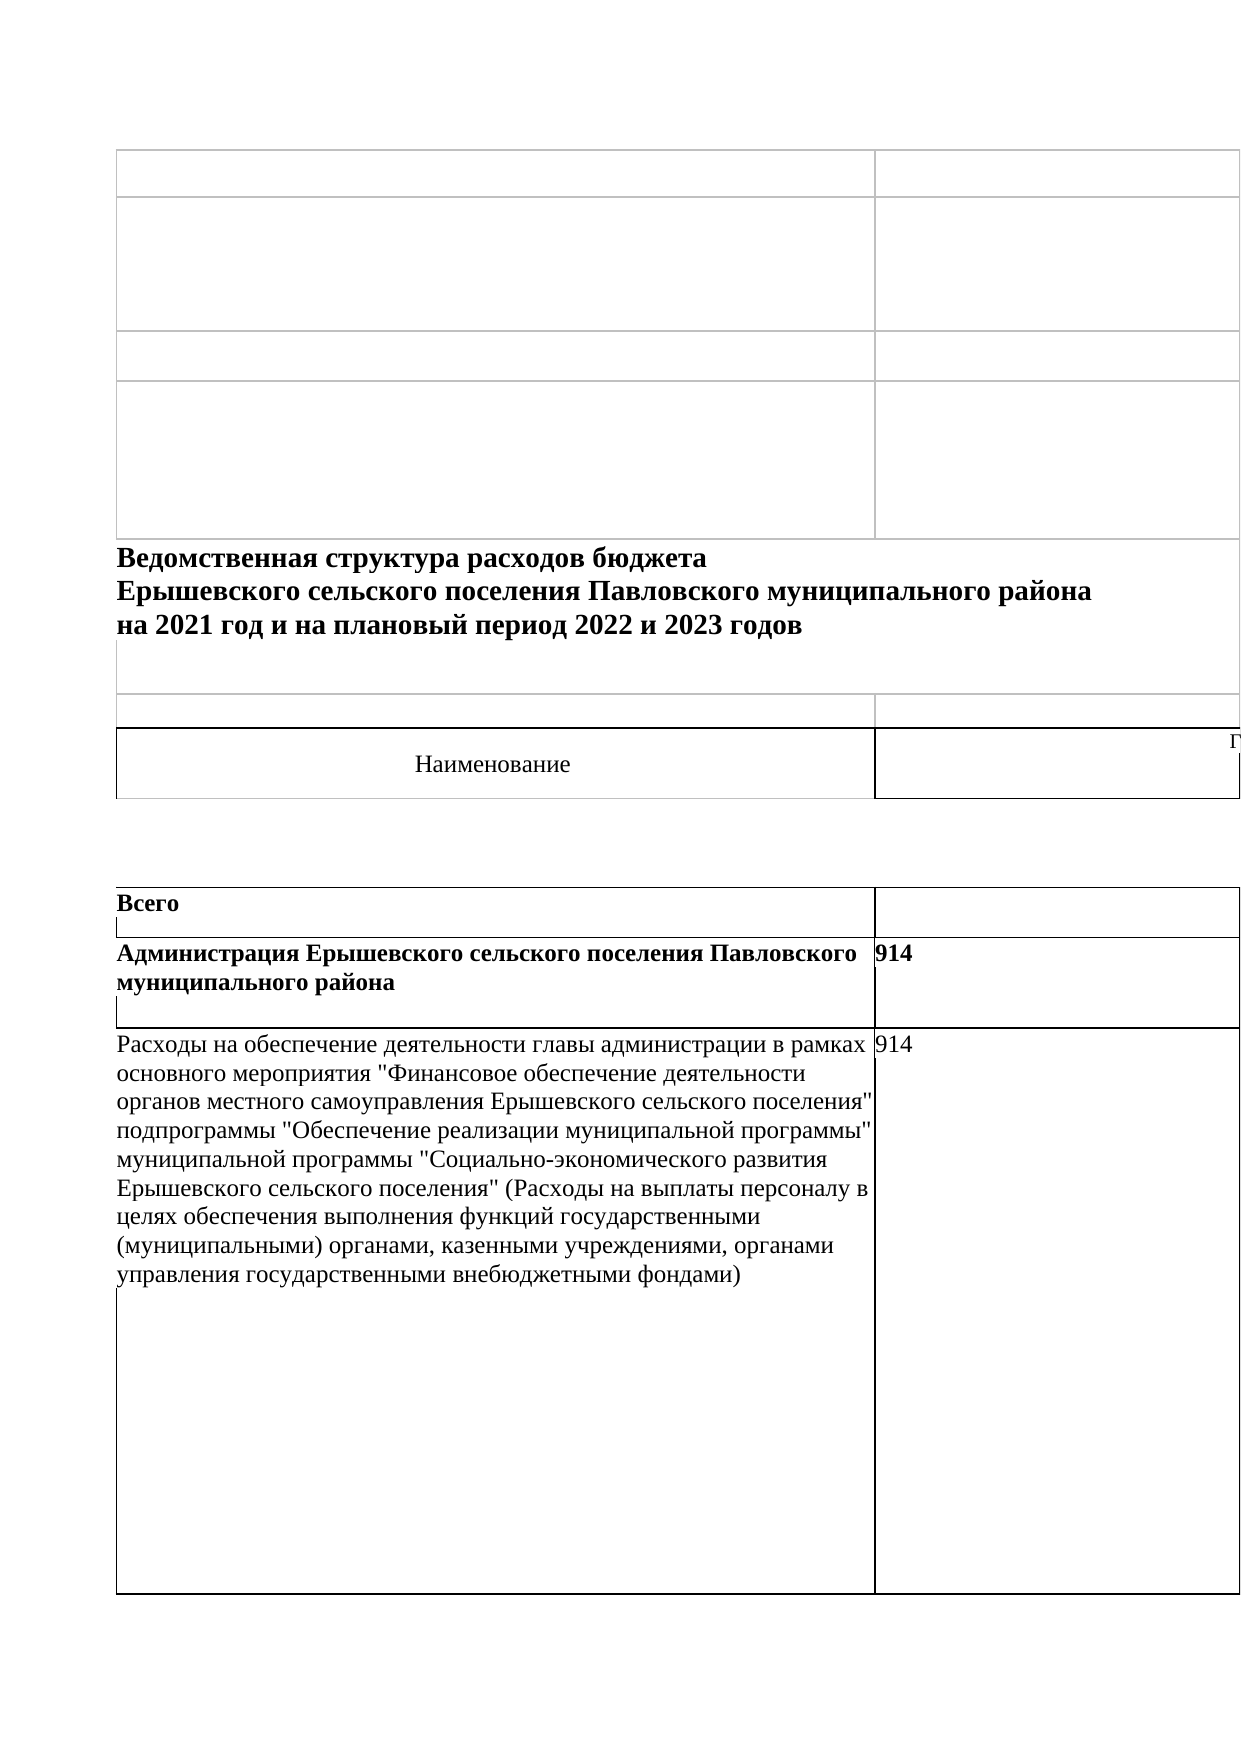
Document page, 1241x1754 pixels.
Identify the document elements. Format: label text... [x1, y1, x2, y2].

table_cell [117, 382, 874, 538]
table_cell 914 [876, 938, 1239, 1027]
table_cell ГРБС [876, 729, 1239, 798]
table_header [876, 151, 1239, 196]
table_cell [876, 888, 1239, 937]
table_cell [876, 382, 1239, 538]
table_cell [876, 198, 1239, 330]
table_header [117, 151, 874, 196]
table_cell [876, 695, 1239, 727]
table_cell [117, 332, 874, 380]
table_cell Расходы на обеспечение деятельности главы администрации в рамках основного мероприятия "Финансовое обеспечение деятельности органов местного самоуправления Ерышевского сельского поселения" подпрограммы "Обеспечение реализации муниципальной программы" муниципальной программы "Социально-экономического развития Ерышевского сельского поселения" (Расходы на выплаты персоналу в целях обеспечения выполнения функций государственными (муниципальными) органами, казенными учреждениями, органами управления государственными внебюджетными фондами) [117, 1029, 874, 1593]
table_cell 914 [876, 1029, 1239, 1593]
table_cell [117, 695, 874, 727]
table_cell Ведомственная структура расходов бюджета Ерышевского сельского поселения Павловского муниципального района на 2021 год и на плановый период 2022 и 2023 годов [117, 540, 1239, 693]
table_cell [117, 198, 874, 330]
table_cell Наименование [117, 729, 874, 798]
table_cell [876, 332, 1239, 380]
table_cell Всего [117, 888, 874, 937]
table_cell Администрация Ерышевского сельского поселения Павловского муниципального района [117, 938, 874, 1027]
